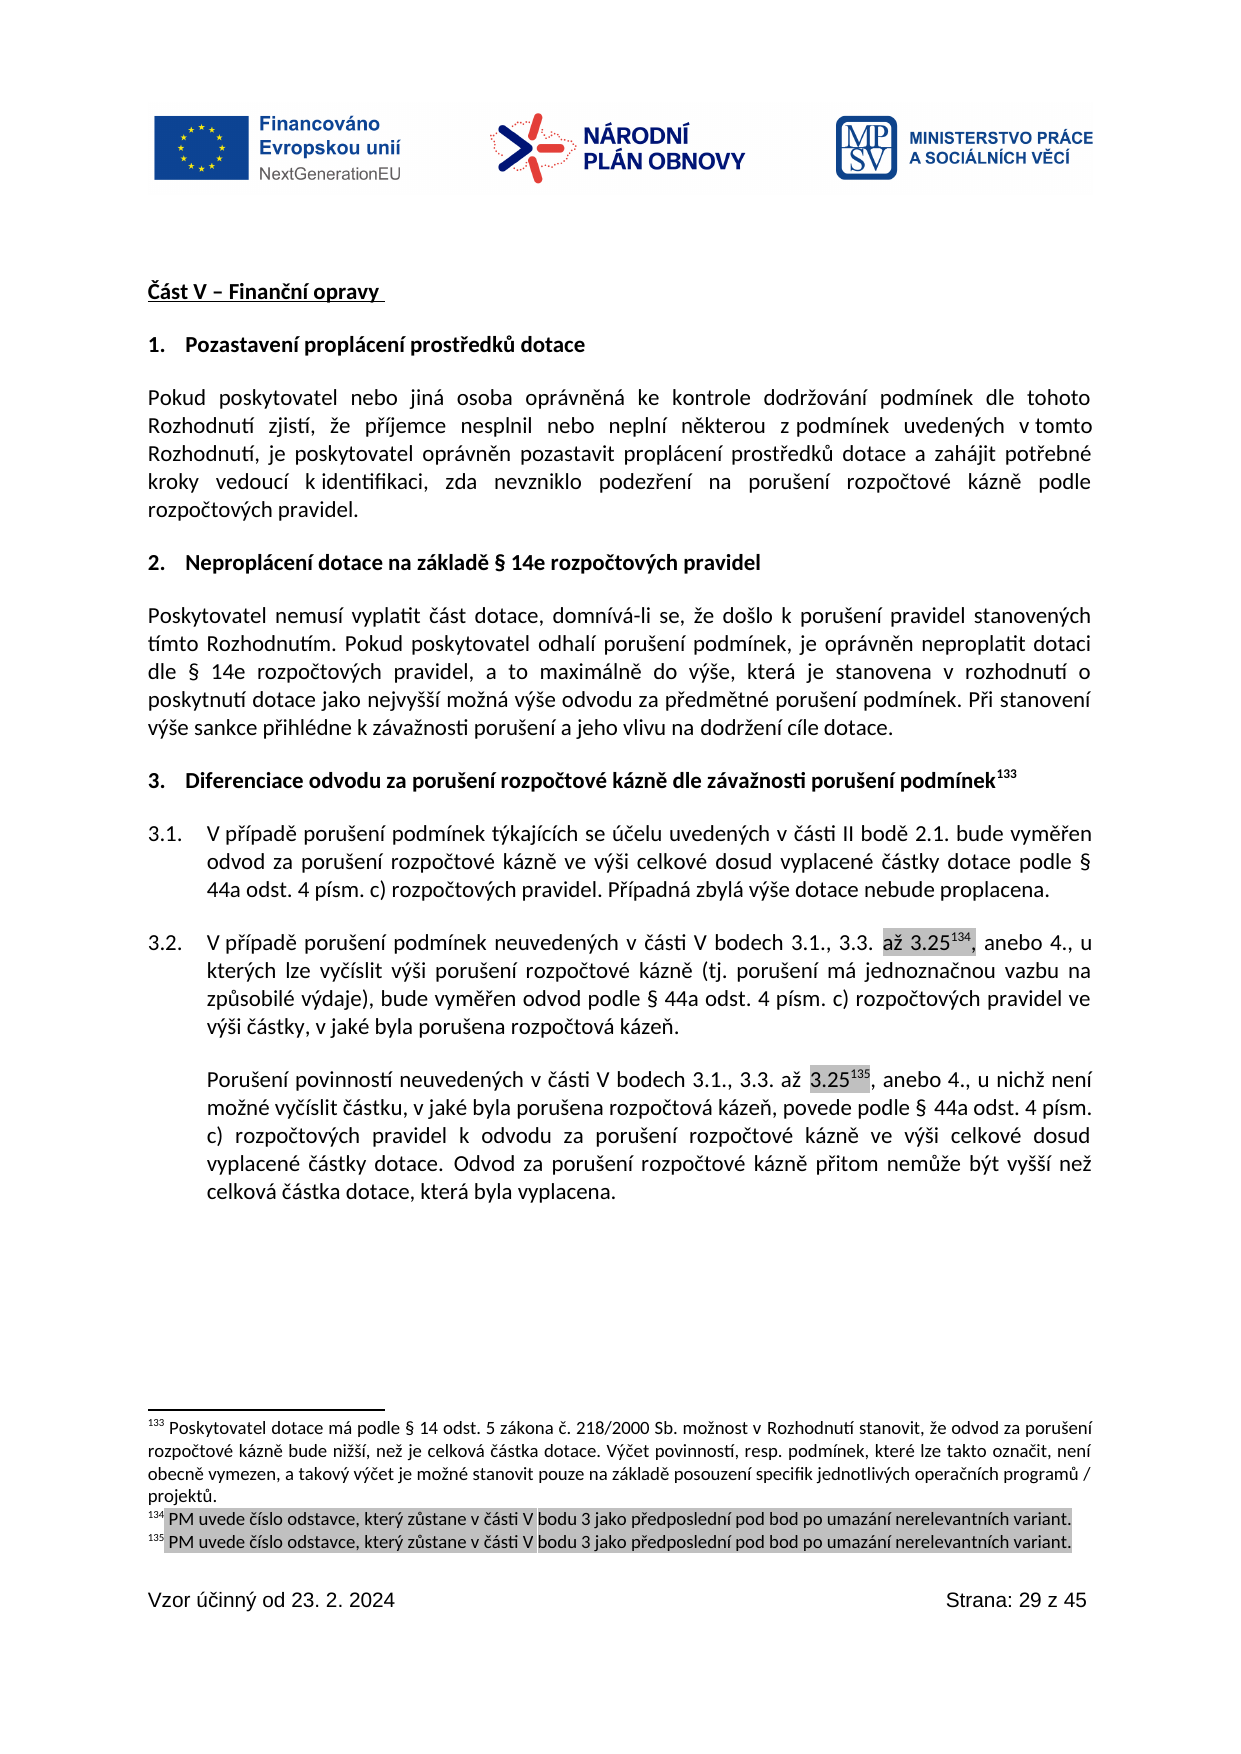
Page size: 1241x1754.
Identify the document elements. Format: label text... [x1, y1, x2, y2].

list Pozastavení proplácení prostředků dotace [148, 330, 1093, 358]
text Poskytovatel nemusí vyplatit část dotace, domnívá-li se, že došlo k porušení pravidel stanovených tímto Rozhodnutím. Pokud poskytovatel odhalí porušení podmínek, je oprávněn neproplatit dotaci dle § 14e rozpočtových pravidel, a to maximálně do výše, která je stanovena v rozhodnutí o poskytnutí dotace jako nejvyšší možná výše odvodu za předmětné porušení podmínek. Při stanovení výše sankce přihlédne k závažnosti porušení a jeho vlivu na dodržení cíle dotace. [148, 601, 1093, 741]
picture [147, 102, 1093, 195]
list V případě porušení podmínek neuvedených v části V bodech 3.1., 3.3. až 3.25, anebo 4., u kterých lze vyčíslit výši porušení rozpočtové kázně (tj. porušení má jednoznačnou vazbu na způsobilé výdaje), bude vyměřen odvod podle § 44a odst. 4 písm. c) rozpočtových pravidel ve výši částky, v jaké byla porušena rozpočtová kázeň. [148, 928, 1093, 1040]
list V případě porušení podmínek týkajících se účelu uvedených v části II bodě 2.1. bude vyměřen odvod za porušení rozpočtové kázně ve výši celkové dosud vyplacené částky dotace podle § 44a odst. 4 písm. c) rozpočtových pravidel. Případná zbylá výše dotace nebude proplacena. [148, 819, 1093, 903]
list Porušení povinností neuvedených v části V bodech 3.1., 3.3. až 3.25, anebo 4., u nichž není možné vyčíslit částku, v jaké byla porušena rozpočtová kázeň, povede podle § 44a odst. 4 písm. c) rozpočtových pravidel k odvodu za porušení rozpočtové kázně ve výši celkové dosud vyplacené částky dotace. Odvod za porušení rozpočtové kázně přitom nemůže být vyšší než celková částka dotace, která byla vyplacena. [207, 1065, 1093, 1205]
list Neproplácení dotace na základě § 14e rozpočtových pravidel [148, 548, 1093, 576]
text Část V – Finanční opravy [148, 277, 1093, 305]
text Pokud poskytovatel nebo jiná osoba oprávněná ke kontrole dodržování podmínek dle tohoto Rozhodnutí zjistí, že příjemce nesplnil nebo neplní některou z podmínek uvedených v tomto Rozhodnutí, je poskytovatel oprávněn pozastavit proplácení prostředků dotace a zahájit potřebné kroky vedoucí k identifikaci, zda nevzniklo podezření na porušení rozpočtové kázně podle rozpočtových pravidel. [148, 383, 1093, 523]
list Diferenciace odvodu za porušení rozpočtové kázně dle závažnosti porušení podmínek [148, 766, 1093, 794]
